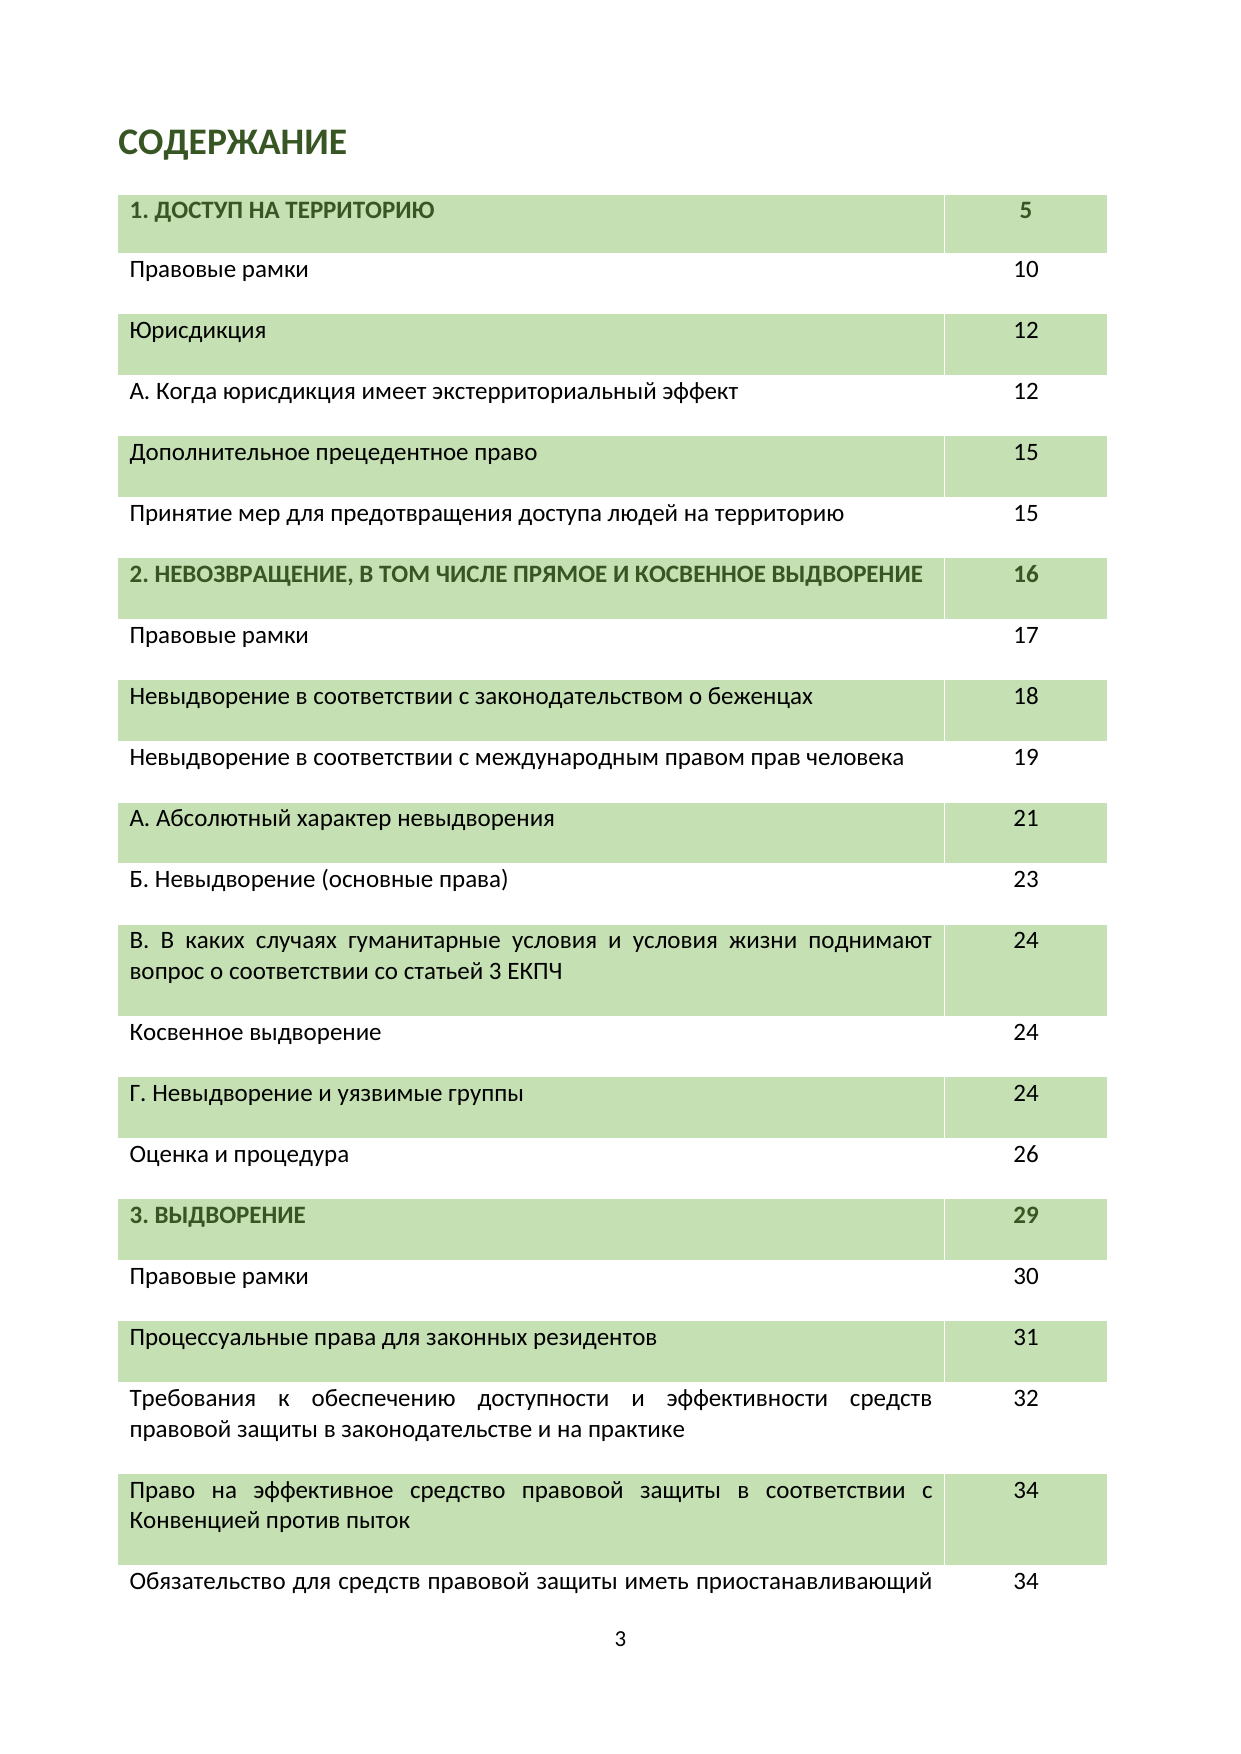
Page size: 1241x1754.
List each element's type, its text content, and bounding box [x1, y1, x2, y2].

table_cell Невыдворение в соответствии с международным правом прав человека [118, 741, 944, 802]
table_cell 23 [945, 864, 1107, 924]
table_cell Г. Невыдворение и уязвимые группы [118, 1077, 944, 1138]
table_cell 30 [945, 1260, 1107, 1321]
table_cell 31 [945, 1321, 1107, 1382]
table_cell Невыдворение в соответствии с законодательством о беженцах [118, 680, 944, 741]
table_cell Право на эффективное средство правовой защиты в соответствии с Конвенцией против пыток [118, 1474, 944, 1565]
table_cell 18 [945, 680, 1107, 741]
table_cell Принятие мер для предотвращения доступа людей на территорию [118, 497, 944, 558]
table_cell Дополнительное прецедентное право [118, 436, 944, 497]
table_cell 3. ВЫДВОРЕНИЕ [118, 1199, 944, 1260]
table_cell Правовые рамки [118, 619, 944, 680]
table_cell 21 [945, 803, 1107, 863]
table_cell Косвенное выдворение [118, 1016, 944, 1077]
table_cell 10 [945, 253, 1107, 314]
table_cell 2. НЕВОЗВРАЩЕНИЕ, В ТОМ ЧИСЛЕ ПРЯМОЕ И КОСВЕННОЕ ВЫДВОРЕНИЕ [118, 558, 944, 619]
table_cell 12 [945, 375, 1107, 436]
table_cell Процессуальные права для законных резидентов [118, 1321, 944, 1382]
table_cell А. Когда юрисдикция имеет экстерриториальный эффект [118, 375, 944, 436]
table_cell Правовые рамки [118, 253, 944, 314]
table_cell 32 [945, 1382, 1107, 1474]
table_cell 15 [945, 436, 1107, 497]
table_cell 26 [945, 1138, 1107, 1199]
table_cell 19 [945, 741, 1107, 802]
table_cell В. В каких случаях гуманитарные условия и условия жизни поднимают вопрос о соответствии со статьей 3 ЕКПЧ [118, 925, 944, 1016]
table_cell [118, 1565, 944, 1596]
table_cell А. Абсолютный характер невыдворения [118, 803, 944, 863]
table_cell 24 [945, 1016, 1107, 1077]
table_header 5 [945, 195, 1107, 253]
text CОДЕРЖАНИЕ [118, 118, 1122, 164]
table_cell 16 [945, 558, 1107, 619]
table_cell Требования к обеспечению доступности и эффективности средств правовой защиты в законодательстве и на практике [118, 1382, 944, 1474]
table_cell Оценка и процедура [118, 1138, 944, 1199]
table_cell Б. Невыдворение (основные права) [118, 864, 944, 924]
table_cell Юрисдикция [118, 314, 944, 375]
table_cell 34 [945, 1474, 1107, 1565]
table_cell 12 [945, 314, 1107, 375]
table_cell 17 [945, 619, 1107, 680]
table_cell 34 [945, 1565, 1107, 1596]
table_cell Правовые рамки [118, 1260, 944, 1321]
table_cell 24 [945, 925, 1107, 1016]
table_cell 24 [945, 1077, 1107, 1138]
table_header 1. ДОСТУП НА ТЕРРИТОРИЮ [118, 195, 944, 253]
table_cell 29 [945, 1199, 1107, 1260]
table_cell 15 [945, 497, 1107, 558]
